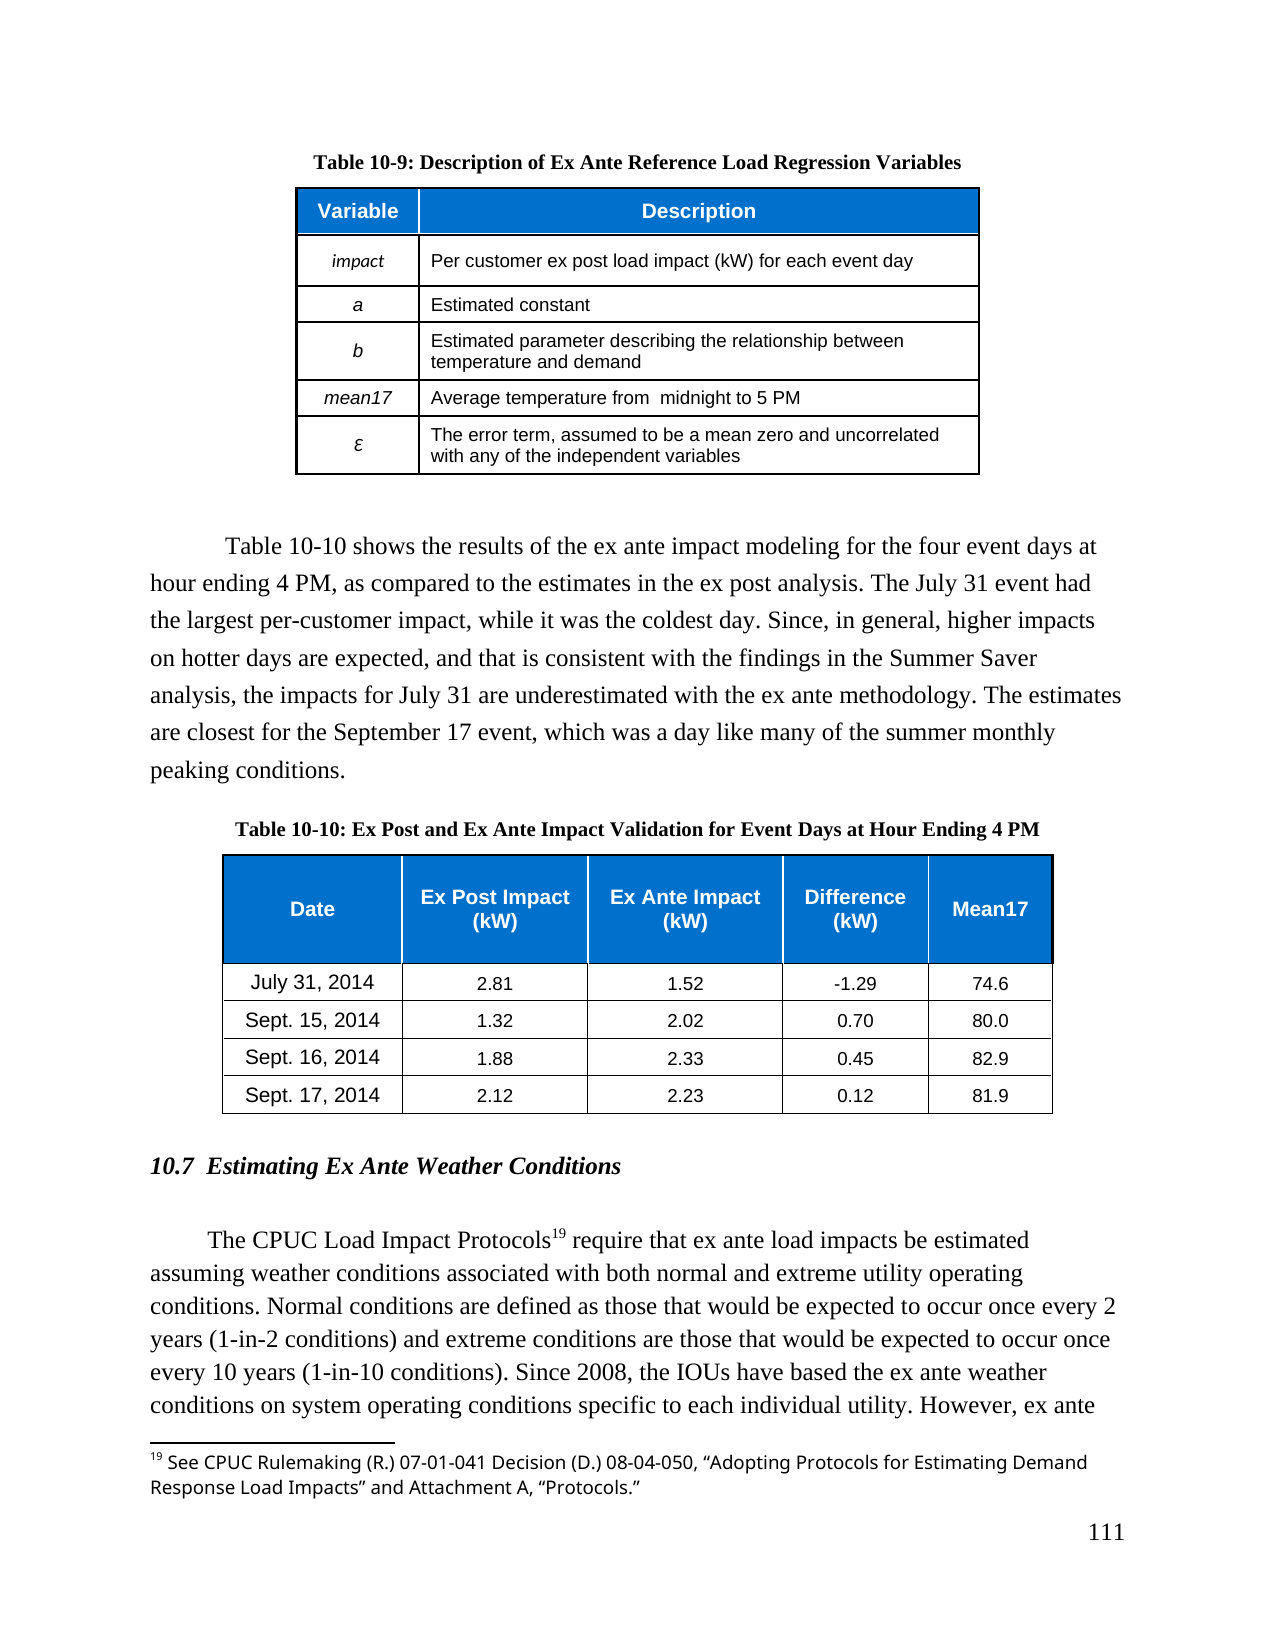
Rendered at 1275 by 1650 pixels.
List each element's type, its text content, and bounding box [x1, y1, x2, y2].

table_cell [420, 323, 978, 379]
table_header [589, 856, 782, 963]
text Table 10-9: Description of Ex Ante Reference Load Regression Variables [150, 150, 1125, 174]
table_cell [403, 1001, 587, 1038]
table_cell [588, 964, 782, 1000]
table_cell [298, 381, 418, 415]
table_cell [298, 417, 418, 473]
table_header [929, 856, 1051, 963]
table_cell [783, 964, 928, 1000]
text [150, 1225, 1125, 1419]
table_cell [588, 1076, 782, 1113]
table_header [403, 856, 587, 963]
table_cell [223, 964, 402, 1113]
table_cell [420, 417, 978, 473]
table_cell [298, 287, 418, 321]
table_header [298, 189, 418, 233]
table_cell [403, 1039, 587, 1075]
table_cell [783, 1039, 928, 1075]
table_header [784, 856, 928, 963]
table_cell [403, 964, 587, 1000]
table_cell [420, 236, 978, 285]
subtitle Estimating Ex Ante Weather Conditions [150, 1151, 1125, 1180]
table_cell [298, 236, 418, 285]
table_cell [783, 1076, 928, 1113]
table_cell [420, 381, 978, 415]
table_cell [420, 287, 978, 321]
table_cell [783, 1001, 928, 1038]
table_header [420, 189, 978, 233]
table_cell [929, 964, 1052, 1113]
text Table 10-10: Ex Post and Ex Ante Impact Validation for Event Days at Hour Ending 4 PM [150, 817, 1125, 841]
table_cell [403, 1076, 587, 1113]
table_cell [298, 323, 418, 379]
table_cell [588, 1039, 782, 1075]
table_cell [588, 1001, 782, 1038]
text Table 10-10 shows the results of the ex ante impact modeling for the four event days at hour ending 4 PM, as compared to the estimates in the ex post analysis. The July 31 event had the largest per-customer impact, while it was the coldest day. Since, in general, higher impacts on hotter days are expected, and that is consistent with the findings in the Summer Saver analysis, the impacts for July 31 are underestimated with the ex ante methodology. The estimates are closest for the September 17 event, which was a day like many of the summer monthly peaking conditions. [150, 531, 1125, 783]
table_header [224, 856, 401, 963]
